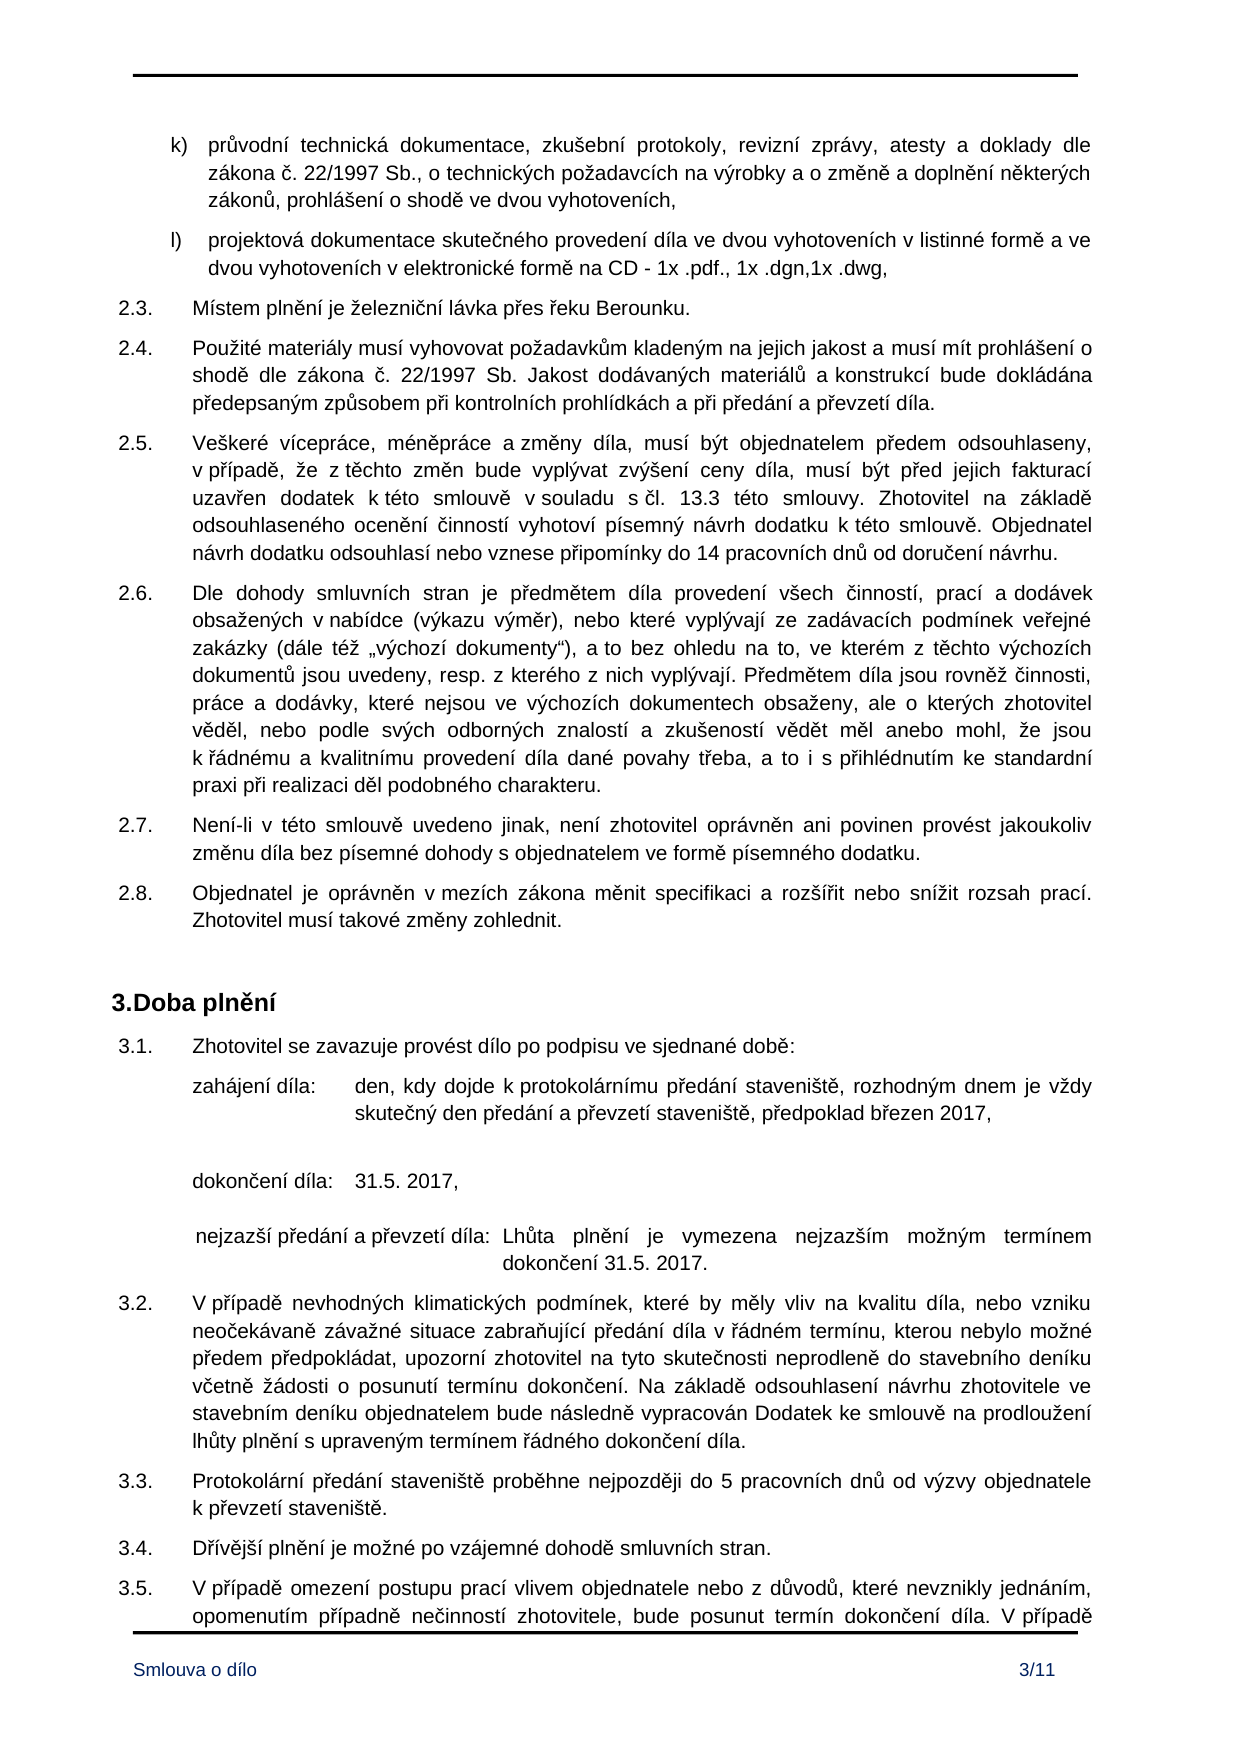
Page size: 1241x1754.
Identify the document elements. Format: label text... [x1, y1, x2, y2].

text Protokolární předání staveniště proběhne nejpozději do 5 pracovních dnů od výzvy objednatele k převzetí staveniště. [118, 1468, 1093, 1520]
text Dřívější plnění je možné po vzájemné dohodě smluvních stran. [118, 1536, 1093, 1560]
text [118, 1576, 1093, 1627]
text dokončení díla: 31.5. 2017, [133, 1168, 1093, 1192]
text V případě nevhodných klimatických podmínek, které by měly vliv na kvalitu díla, nebo vzniku neočekávaně závažné situace zabraňující předání díla v řádném termínu, kterou nebylo možné předem předpokládat, upozorní zhotovitel na tyto skutečnosti neprodleně do stavebního deníku včetně žádosti o posunutí termínu dokončení. Na základě odsouhlasení návrhu zhotovitele ve stavebním deníku objednatelem bude následně vypracován Dodatek ke smlouvě na prodloužení lhůty plnění s upraveným termínem řádného dokončení díla. [118, 1291, 1093, 1452]
text Objednatel je oprávněn v mezích zákona měnit specifikaci a rozšířit nebo snížit rozsah prací. Zhotovitel musí takové změny zohlednit. [118, 880, 1093, 932]
text Zhotovitel se zavazuje provést dílo po podpisu ve sjednané době: [118, 1033, 1093, 1057]
text Použité materiály musí vyhovovat požadavkům kladeným na jejich jakost a musí mít prohlášení o shodě dle zákona č. 22/1997 Sb. Jakost dodávaných materiálů a konstrukcí bude dokládána předepsaným způsobem při kontrolních prohlídkách a při předání a převzetí díla. [118, 335, 1093, 414]
text Místem plnění je železniční lávka přes řeku Berounku. [118, 295, 1093, 319]
text Veškeré vícepráce, méněpráce a změny díla, musí být objednatelem předem odsouhlaseny, v případě, že z těchto změn bude vyplývat zvýšení ceny díla, musí být před jejich fakturací uzavřen dodatek k této smlouvě v souladu s čl. 13.3 této smlouvy. Zhotovitel na základě odsouhlaseného ocenění činností vyhotoví písemný návrh dodatku k této smlouvě. Objednatel návrh dodatku odsouhlasí nebo vznese připomínky do 14 pracovních dnů od doručení návrhu. [118, 430, 1093, 564]
list zahájení díla: den, kdy dojde k protokolárnímu předání staveniště, rozhodným dnem je vždy skutečný den předání a převzetí staveniště, předpoklad březen 2017, [192, 1073, 1093, 1125]
list průvodní technická dokumentace, zkušební protokoly, revizní zprávy, atesty a doklady dle zákona č. 22/1997 Sb., o technických požadavcích na výrobky a o změně a doplnění některých zákonů, prohlášení o shodě ve dvou vyhotoveních, [170, 133, 1093, 212]
list projektová dokumentace skutečného provedení díla ve dvou vyhotoveních v listinné formě a ve dvou vyhotoveních v elektronické formě na CD - 1x .pdf., 1x .dgn,1x .dwg, [170, 228, 1093, 279]
text Není-li v této smlouvě uvedeno jinak, není zhotovitel oprávněn ani povinen provést jakoukoliv změnu díla bez písemné dohody s objednatelem ve formě písemného dodatku. [118, 813, 1093, 864]
subtitle Doba plnění [111, 988, 1093, 1017]
text Dle dohody smluvních stran je předmětem díla provedení všech činností, prací a dodávek obsažených v nabídce (výkazu výměr), nebo které vyplývají ze zadávacích podmínek veřejné zakázky (dále též „výchozí dokumenty“), a to bez ohledu na to, ve kterém z těchto výchozích dokumentů jsou uvedeny, resp. z kterého z nich vyplývají. Předmětem díla jsou rovněž činnosti, práce a dodávky, které nejsou ve výchozích dokumentech obsaženy, ale o kterých zhotovitel věděl, nebo podle svých odborných znalostí a zkušeností vědět měl anebo mohl, že jsou k řádnému a kvalitnímu provedení díla dané povahy třeba, a to i s přihlédnutím ke standardní praxi při realizaci děl podobného charakteru. [118, 580, 1093, 797]
text nejzazší předání a převzetí díla: Lhůta plnění je vymezena nejzazším možným termínem dokončení 31.5. 2017. [195, 1223, 1093, 1275]
